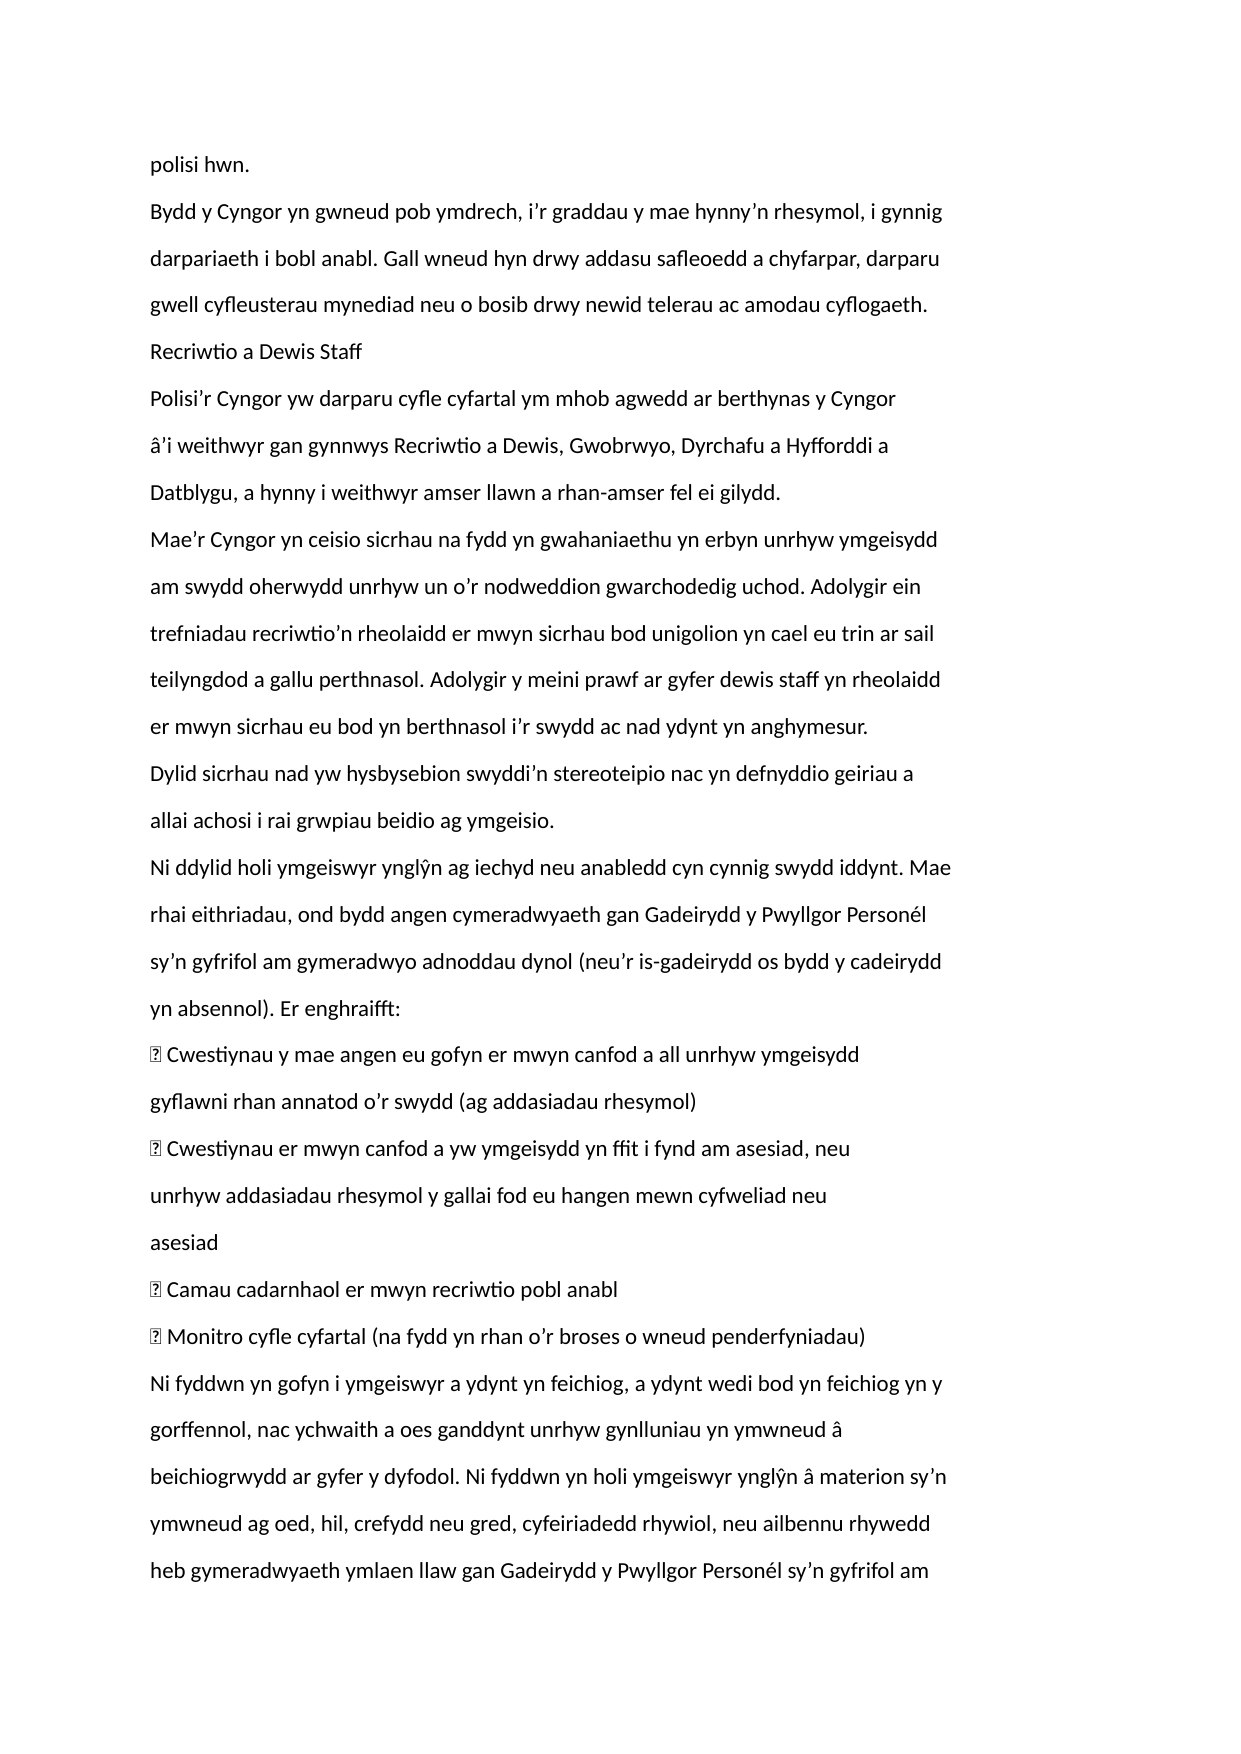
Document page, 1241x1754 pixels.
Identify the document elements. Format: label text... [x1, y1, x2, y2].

text gyflawni rhan annatod o’r swydd (ag addasiadau rhesymol) [150, 1087, 1090, 1116]
text heb gymeradwyaeth ymlaen llaw gan Gadeirydd y Pwyllgor Personél sy’n gyfrifol am [150, 1556, 1090, 1584]
text Polisi’r Cyngor yw darparu cyfle cyfartal ym mhob agwedd ar berthynas y Cyngor [150, 384, 1090, 412]
text polisi hwn. [150, 150, 1090, 178]
text sy’n gyfrifol am gymeradwyo adnoddau dynol (neu’r is-gadeirydd os bydd y cadeirydd [150, 947, 1090, 975]
text  Cwestiynau y mae angen eu gofyn er mwyn canfod a all unrhyw ymgeisydd [150, 1041, 1090, 1069]
text asesiad [150, 1228, 1090, 1256]
text allai achosi i rai grwpiau beidio ag ymgeisio. [150, 806, 1090, 834]
text Bydd y Cyngor yn gwneud pob ymdrech, i’r graddau y mae hynny’n rhesymol, i gynnig [150, 197, 1090, 225]
text  Camau cadarnhaol er mwyn recriwtio pobl anabl [150, 1275, 1090, 1303]
text am swydd oherwydd unrhyw un o’r nodweddion gwarchodedig uchod. Adolygir ein [150, 572, 1090, 600]
text unrhyw addasiadau rhesymol y gallai fod eu hangen mewn cyfweliad neu [150, 1181, 1090, 1209]
text trefniadau recriwtio’n rheolaidd er mwyn sicrhau bod unigolion yn cael eu trin ar sail [150, 619, 1090, 647]
text Ni fyddwn yn gofyn i ymgeiswyr a ydynt yn feichiog, a ydynt wedi bod yn feichiog yn y [150, 1369, 1090, 1397]
text  Cwestiynau er mwyn canfod a yw ymgeisydd yn ffit i fynd am asesiad, neu [150, 1134, 1090, 1162]
text Mae’r Cyngor yn ceisio sicrhau na fydd yn gwahaniaethu yn erbyn unrhyw ymgeisydd [150, 525, 1090, 553]
text yn absennol). Er enghraifft: [150, 994, 1090, 1022]
text gorffennol, nac ychwaith a oes ganddynt unrhyw gynlluniau yn ymwneud â [150, 1416, 1090, 1444]
text Ni ddylid holi ymgeiswyr ynglŷn ag iechyd neu anabledd cyn cynnig swydd iddynt. Mae [150, 853, 1090, 881]
text ymwneud ag oed, hil, crefydd neu gred, cyfeiriadedd rhywiol, neu ailbennu rhywedd [150, 1509, 1090, 1537]
text teilyngdod a gallu perthnasol. Adolygir y meini prawf ar gyfer dewis staff yn rheolaidd [150, 666, 1090, 694]
text Dylid sicrhau nad yw hysbysebion swyddi’n stereoteipio nac yn defnyddio geiriau a [150, 759, 1090, 787]
text rhai eithriadau, ond bydd angen cymeradwyaeth gan Gadeirydd y Pwyllgor Personél [150, 900, 1090, 928]
text er mwyn sicrhau eu bod yn berthnasol i’r swydd ac nad ydynt yn anghymesur. [150, 712, 1090, 741]
text darpariaeth i bobl anabl. Gall wneud hyn drwy addasu safleoedd a chyfarpar, darparu [150, 244, 1090, 272]
text â’i weithwyr gan gynnwys Recriwtio a Dewis, Gwobrwyo, Dyrchafu a Hyfforddi a [150, 431, 1090, 459]
text beichiogrwydd ar gyfer y dyfodol. Ni fyddwn yn holi ymgeiswyr ynglŷn â materion sy’n [150, 1462, 1090, 1491]
text gwell cyfleusterau mynediad neu o bosib drwy newid telerau ac amodau cyflogaeth. [150, 291, 1090, 319]
text Datblygu, a hynny i weithwyr amser llawn a rhan-amser fel ei gilydd. [150, 478, 1090, 506]
text  Monitro cyfle cyfartal (na fydd yn rhan o’r broses o wneud penderfyniadau) [150, 1322, 1090, 1350]
text Recriwtio a Dewis Staff [150, 337, 1090, 366]
